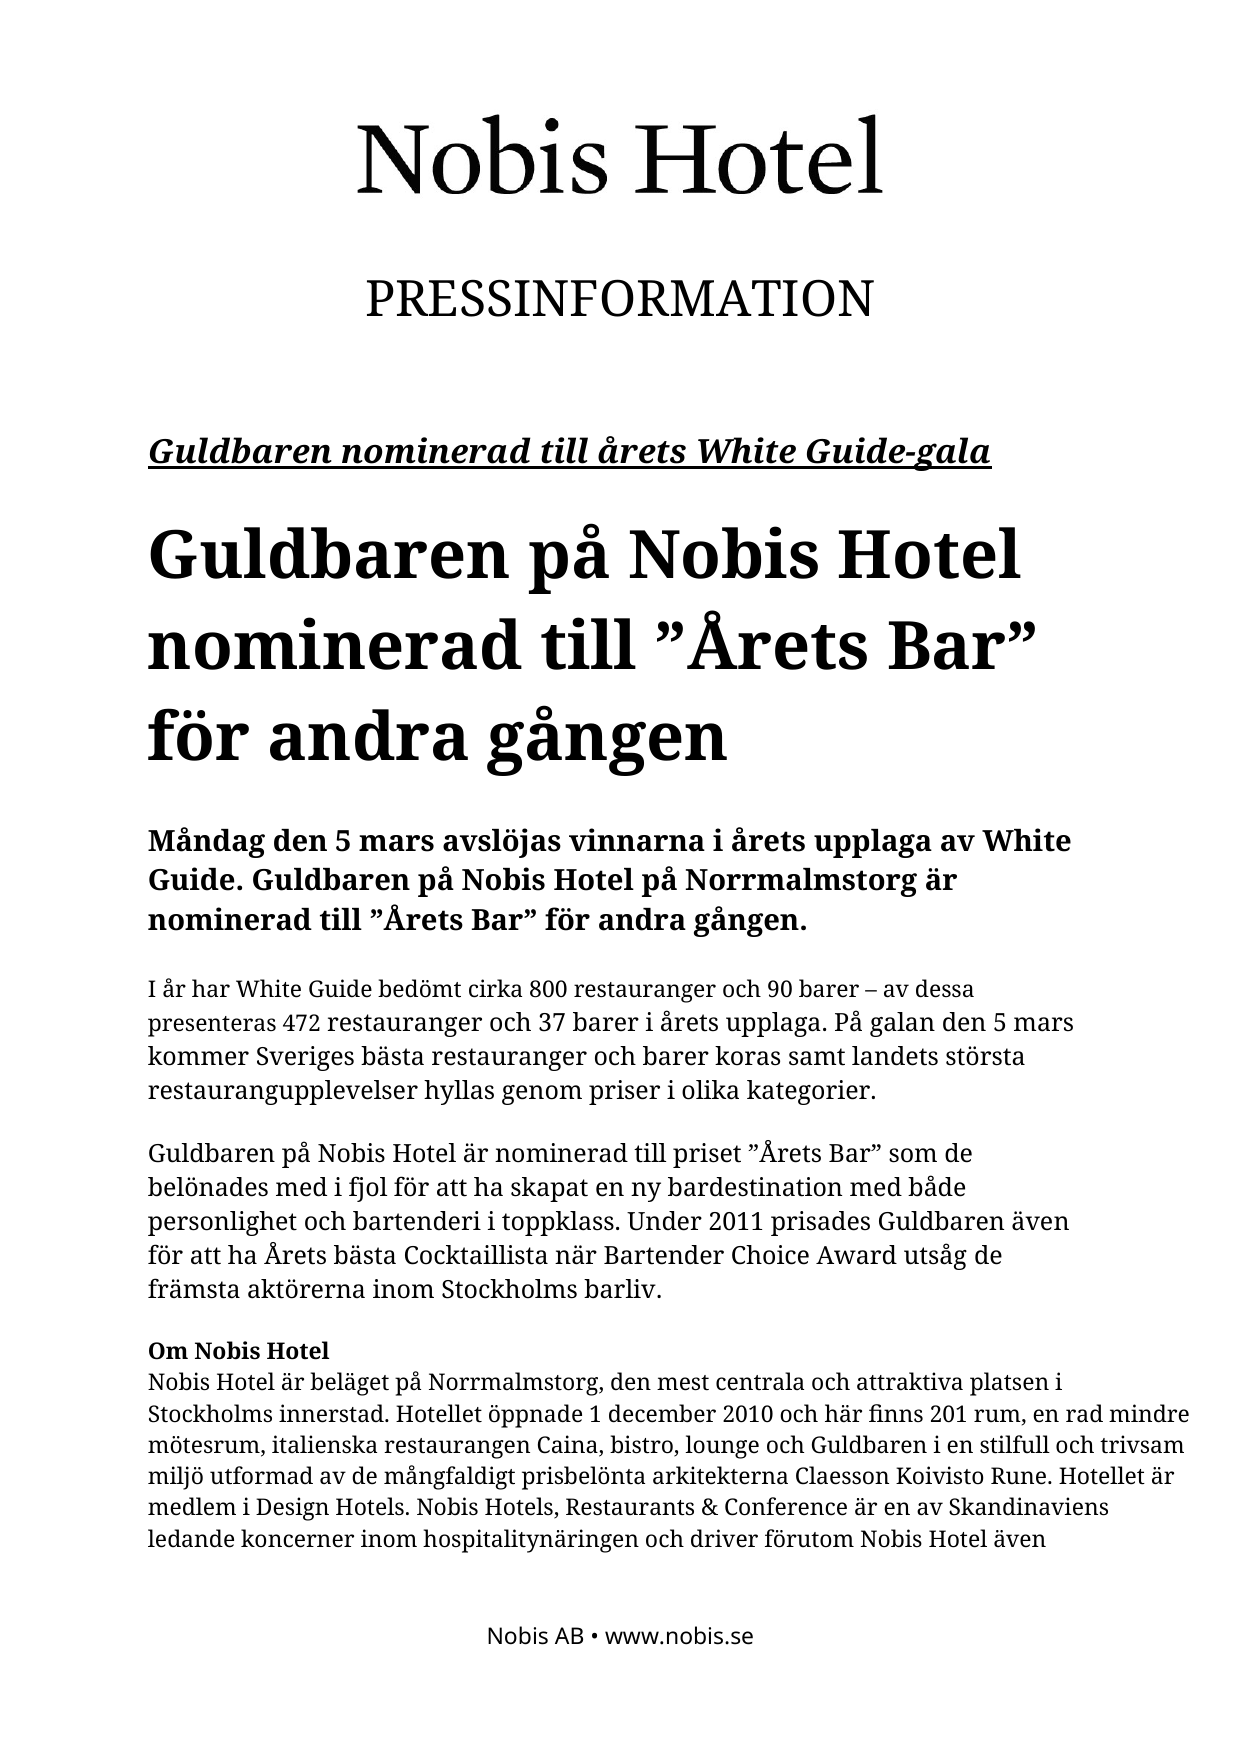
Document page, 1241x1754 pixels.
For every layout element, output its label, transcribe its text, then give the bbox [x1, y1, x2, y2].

text Guldbaren på Nobis Hotel är nominerad till priset ”Årets Bar” som de belönades med i fjol för att ha skapat en ny bardestination med både personlighet och bartenderi i toppklass. Under 2011 prisades Guldbaren även för att ha Årets bästa Cocktaillista när Bartender Choice Award utsåg de främsta aktörerna inom Stockholms barliv. [148, 1136, 1093, 1306]
text Måndag den 5 mars avslöjas vinnarna i årets upplaga av White Guide. Guldbaren på Nobis Hotel på Norrmalmstorg är nominerad till ”Årets Bar” för andra gången. [148, 820, 1093, 939]
text Guldbaren på Nobis Hotel nominerad till ”Årets Bar” för andra gången [148, 508, 1093, 780]
picture [357, 73, 883, 235]
text I år har White Guide bedömt cirka 800 restauranger och 90 barer – av dessa presenteras 472 restauranger och 37 barer i årets upplaga. På galan den 5 mars kommer Sveriges bästa restauranger och barer koras samt landets största restaurangupplevelser hyllas genom priser i olika kategorier. [148, 973, 1093, 1106]
text Guldbaren nominerad till årets White Guide-gala [148, 428, 1093, 474]
